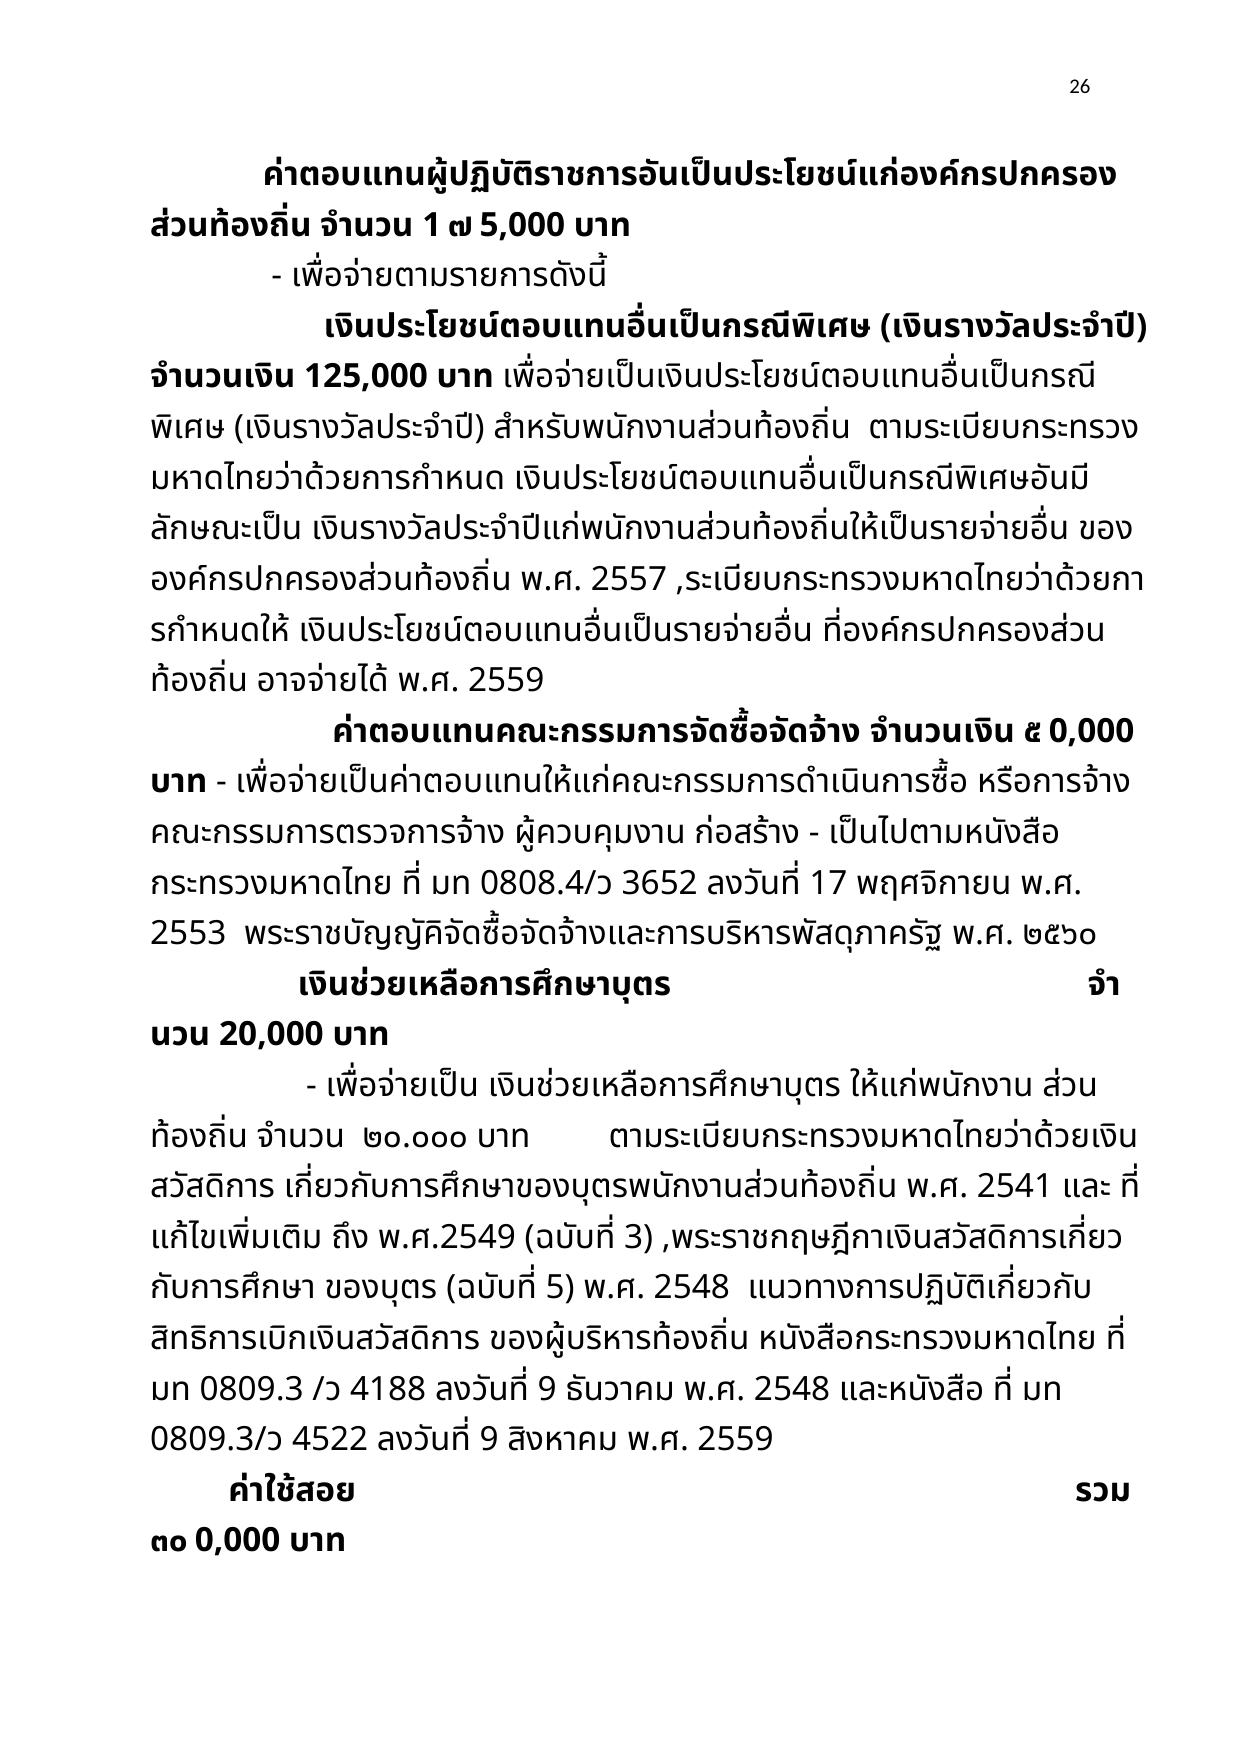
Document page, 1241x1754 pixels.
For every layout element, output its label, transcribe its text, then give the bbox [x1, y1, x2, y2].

text ค่าใช้สอย รวม ๓๐0,000 บาท [150, 1466, 1149, 1567]
text เงินช่วยเหลือการศึกษาบุตร จํานวน 20,000 บาท [150, 960, 1149, 1061]
text - เพื่อจ่ายตามรายการดังนี้ [150, 251, 1149, 302]
text ค่าตอบแทนผู้ปฏิบัติราชการอันเป็นประโยชน์แก่องค์กรปกครองส่วนท้องถิ่น จํานวน 1๗5,000 บาท [150, 150, 1149, 251]
text ค่าตอบแทนคณะกรรมการจัดซื้อจัดจ้าง จํานวนเงิน ๕0,000 บาท - เพื่อจ่ายเป็นค่าตอบแทนให้แก่คณะกรรมการดําเนินการซื้อ หรือการจ้าง คณะกรรมการตรวจการจ้าง ผู้ควบคุมงาน ก่อสร้าง - เป็นไปตามหนังสือกระทรวงมหาดไทย ที่ มท 0808.4/ว 3652 ลงวันที่ 17 พฤศจิกายน พ.ศ. 2553 พระราชบัญญัคิจัดซื้อจัดจ้างและการบริหารพัสดุภาครัฐ พ.ศ. ๒๕๖๐ [150, 707, 1149, 960]
text เงินประโยชน์ตอบแทนอื่นเป็นกรณีพิเศษ (เงินรางวัลประจําปี) จํานวนเงิน 125,000 บาท เพื่อจ่ายเป็นเงินประโยชน์ตอบแทนอื่นเป็นกรณีพิเศษ (เงินรางวัลประจําปี) สําหรับพนักงานส่วนท้องถิ่น ตามระเบียบกระทรวงมหาดไทยว่าด้วยการกําหนด เงินประโยชน์ตอบแทนอื่นเป็นกรณีพิเศษอันมีลักษณะเป็น เงินรางวัลประจําปีแก่พนักงานส่วนท้องถิ่นให้เป็นรายจ่ายอื่น ขององค์กรปกครองส่วนท้องถิ่น พ.ศ. 2557 ,ระเบียบกระทรวงมหาดไทยว่าด้วยการกําหนดให้ เงินประโยชน์ตอบแทนอื่นเป็นรายจ่ายอื่น ที่องค์กรปกครองส่วนท้องถิ่น อาจจ่ายได้ พ.ศ. 2559 [150, 302, 1149, 707]
text - เพื่อจ่ายเป็น เงินช่วยเหลือการศึกษาบุตร ให้แก่พนักงาน ส่วนท้องถิ่น จำนวน ๒๐.๐๐๐ บาท ตามระเบียบกระทรวงมหาดไทยว่าด้วยเงินสวัสดิการ เกี่ยวกับการศึกษาของบุตรพนักงานส่วนท้องถิ่น พ.ศ. 2541 และ ที่แก้ไขเพิ่มเติม ถึง พ.ศ.2549 (ฉบับที่ 3) ,พระราชกฤษฎีกาเงินสวัสดิการเกี่ยวกับการศึกษา ของบุตร (ฉบับที่ 5) พ.ศ. 2548 แนวทางการปฏิบัติเกี่ยวกับสิทธิการเบิกเงินสวัสดิการ ของผู้บริหารท้องถิ่น หนังสือกระทรวงมหาดไทย ที่ มท 0809.3 /ว 4188 ลงวันที่ 9 ธันวาคม พ.ศ. 2548 และหนังสือ ที่ มท 0809.3/ว 4522 ลงวันที่ 9 สิงหาคม พ.ศ. 2559 [150, 1061, 1149, 1466]
